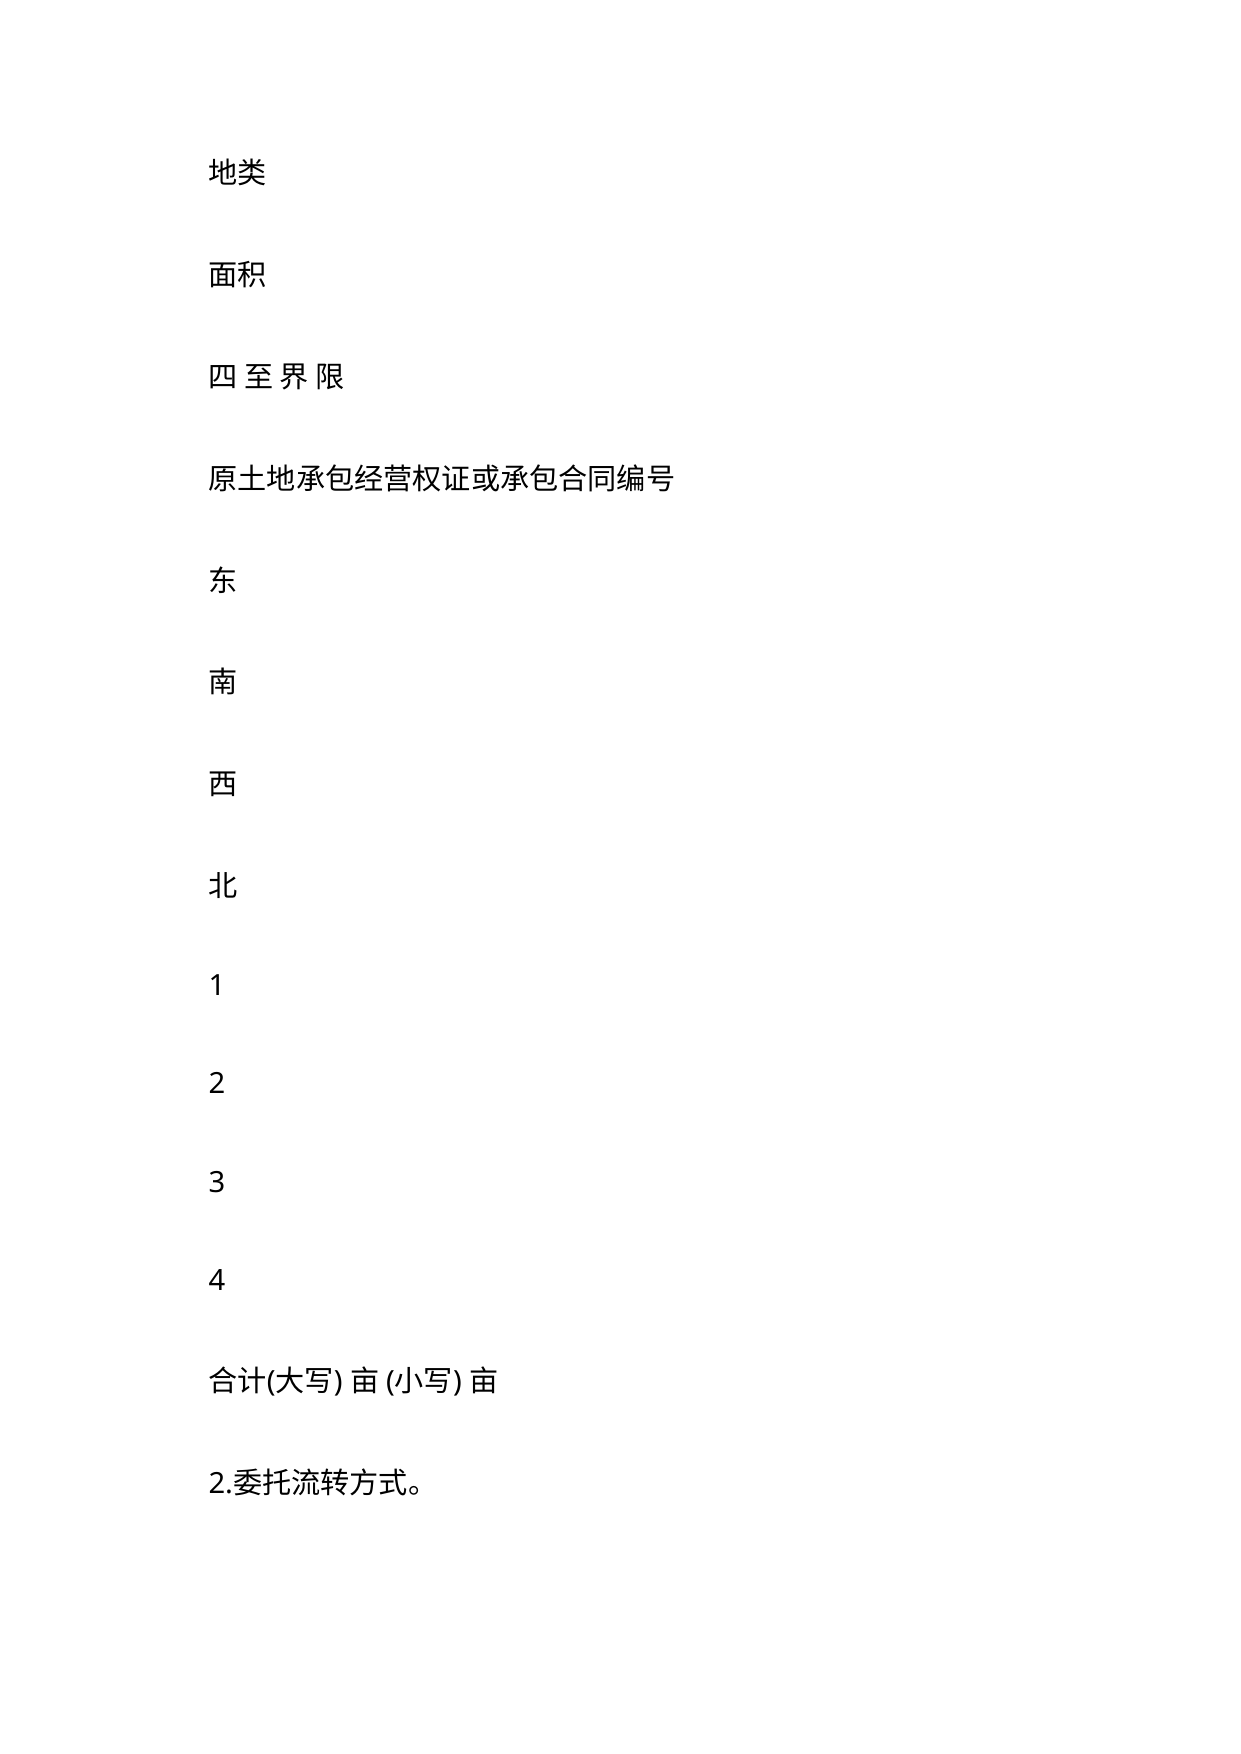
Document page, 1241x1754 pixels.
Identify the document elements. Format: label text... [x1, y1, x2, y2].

text 东 [150, 557, 1090, 599]
text 南 [150, 659, 1090, 701]
text 地类 [150, 150, 1090, 192]
text 2 [150, 1063, 1090, 1102]
text 北 [150, 862, 1090, 905]
text 四 至 界 限 [150, 353, 1090, 396]
text 合计(大写) 亩 (小写) 亩 [150, 1358, 1090, 1400]
text 原土地承包经营权证或承包合同编号 [150, 455, 1090, 498]
text 1 [150, 964, 1090, 1004]
text 3 [150, 1161, 1090, 1201]
text 4 [150, 1259, 1090, 1299]
text 西 [150, 761, 1090, 803]
text 面积 [150, 252, 1090, 294]
text 2.委托流转方式。 [150, 1460, 1090, 1502]
